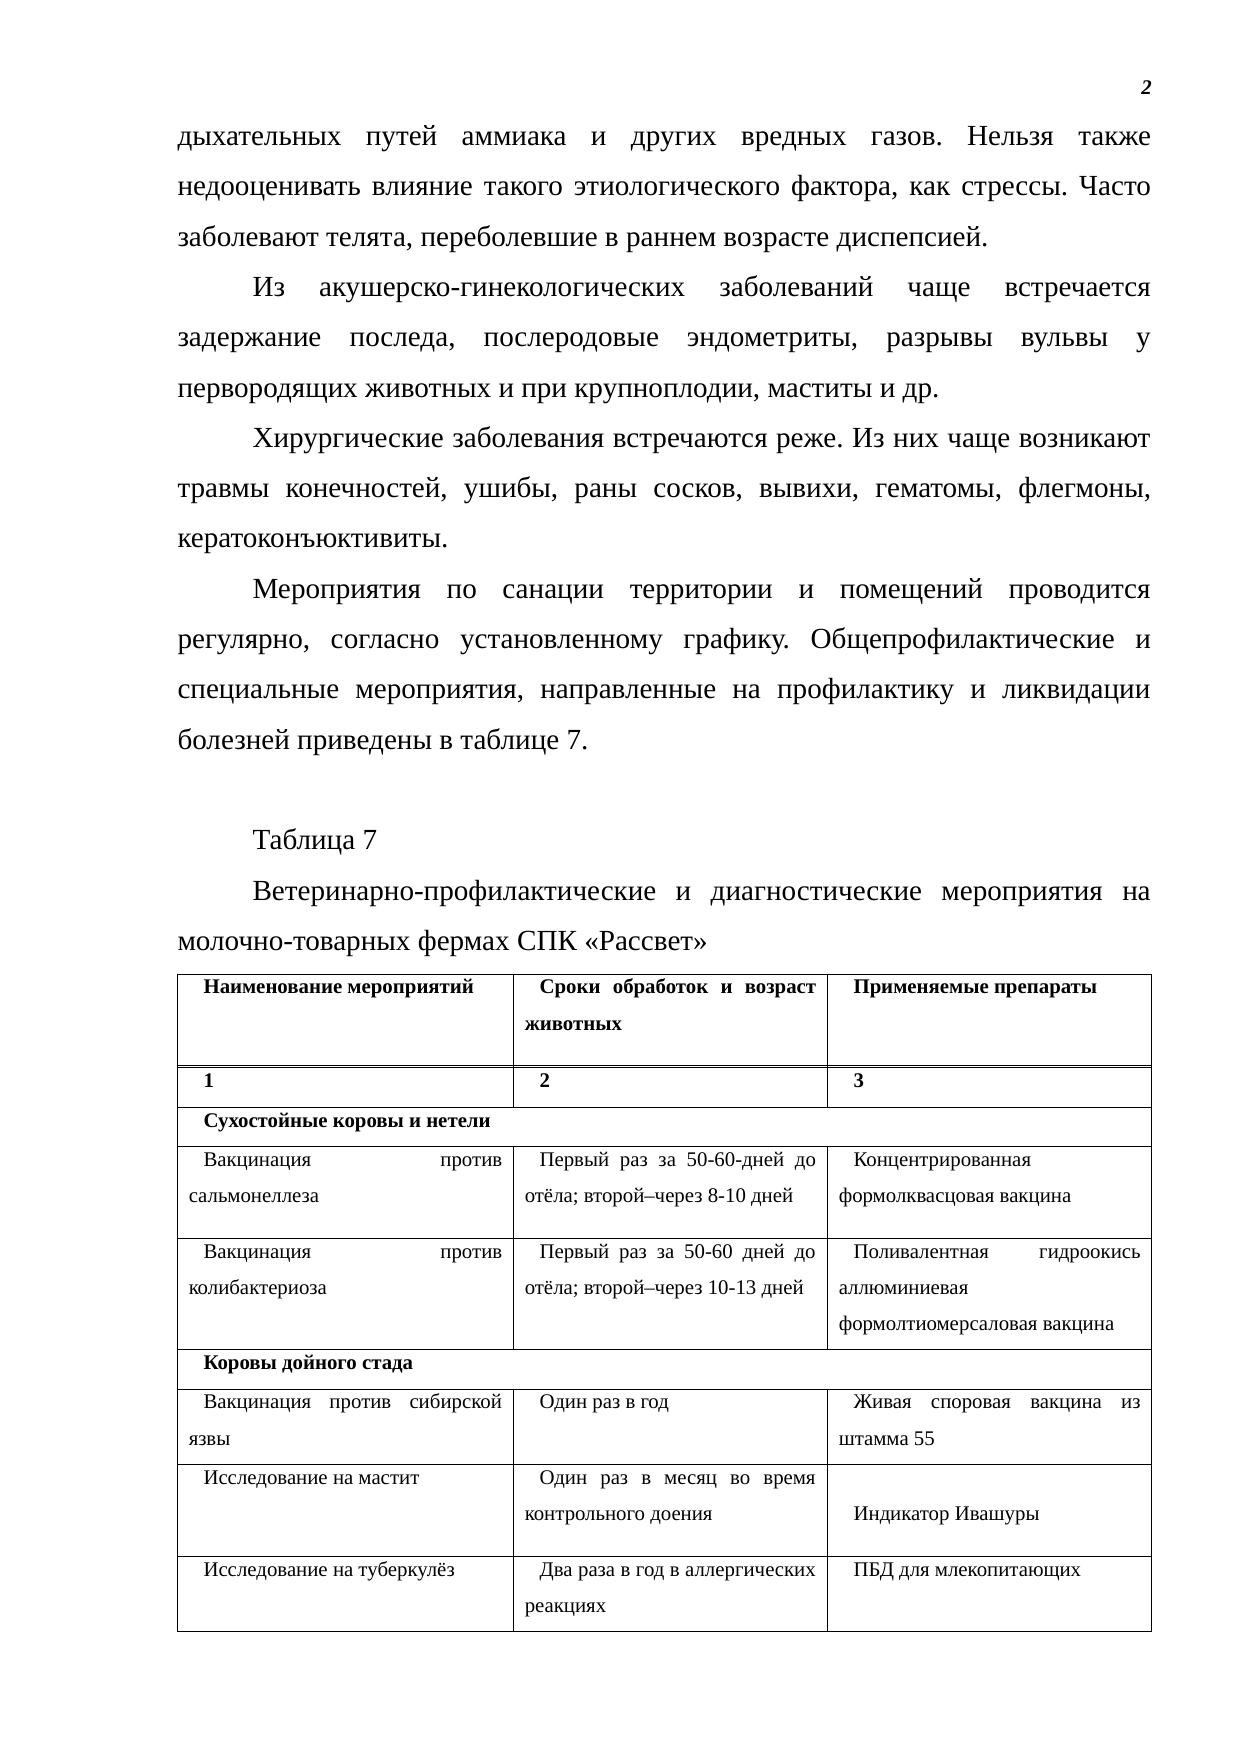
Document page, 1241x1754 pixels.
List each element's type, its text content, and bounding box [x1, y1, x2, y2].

table_header Наименование мероприятий [178, 975, 513, 1065]
table_cell 2 [514, 1068, 827, 1107]
table_cell Концентрированная формолквасцовая вакцина [828, 1147, 1151, 1238]
table_cell Вакцинация против сальмонеллеза [178, 1147, 513, 1238]
table_cell Первый раз за 50-60 дней до отёла; второй–через 10-13 дней [514, 1239, 827, 1349]
table_header Сроки обработок и возраст животных [514, 975, 827, 1065]
table_header Применяемые препараты [828, 975, 1151, 1065]
table_cell Индикатор Ивашуры [828, 1465, 1151, 1556]
text Таблица 7 [177, 822, 1152, 856]
table_cell 3 [828, 1068, 1151, 1107]
table_cell Один раз в год [514, 1390, 827, 1464]
text Ветеринарно-профилактические и диагностические мероприятия на молочно-товарных фермах СПК «Рассвет» [177, 873, 1152, 957]
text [177, 118, 1152, 252]
table_cell Исследование на мастит [178, 1465, 513, 1556]
table_cell Два раза в год в аллергических реакциях [514, 1557, 827, 1631]
table_cell Исследование на туберкулёз [178, 1557, 513, 1631]
table_cell Живая споровая вакцина из штамма 55 [828, 1390, 1151, 1464]
table_cell Вакцинация против сибирской язвы [178, 1390, 513, 1464]
table_cell Коровы дойного стада [178, 1350, 1151, 1388]
text Мероприятия по санации территории и помещений проводится регулярно, согласно установленному графику. Общепрофилактические и специальные мероприятия, направленные на профилактику и ликвидации болезней приведены в таблице 7. [177, 571, 1152, 755]
table_cell Вакцинация против колибактериоза [178, 1239, 513, 1349]
table_cell Поливалентная гидроокись аллюминиевая формолтиомерсаловая вакцина [828, 1239, 1151, 1349]
table_cell Один раз в месяц во время контрольного доения [514, 1465, 827, 1556]
table_cell Первый раз за 50-60-дней до отёла; второй–через 8-10 дней [514, 1147, 827, 1238]
text Хирургические заболевания встречаются реже. Из них чаще возникают травмы конечностей, ушибы, раны сосков, вывихи, гематомы, флегмоны, кератоконъюктивиты. [177, 420, 1152, 554]
table_cell ПБД для млекопитающих [828, 1557, 1151, 1631]
table_cell Сухостойные коровы и нетели [178, 1108, 1151, 1146]
table_cell 1 [178, 1068, 513, 1107]
text Из акушерско-гинекологических заболеваний чаще встречается задержание последа, послеродовые эндометриты, разрывы вульвы у первородящих животных и при крупноплодии, маститы и др. [177, 269, 1152, 403]
